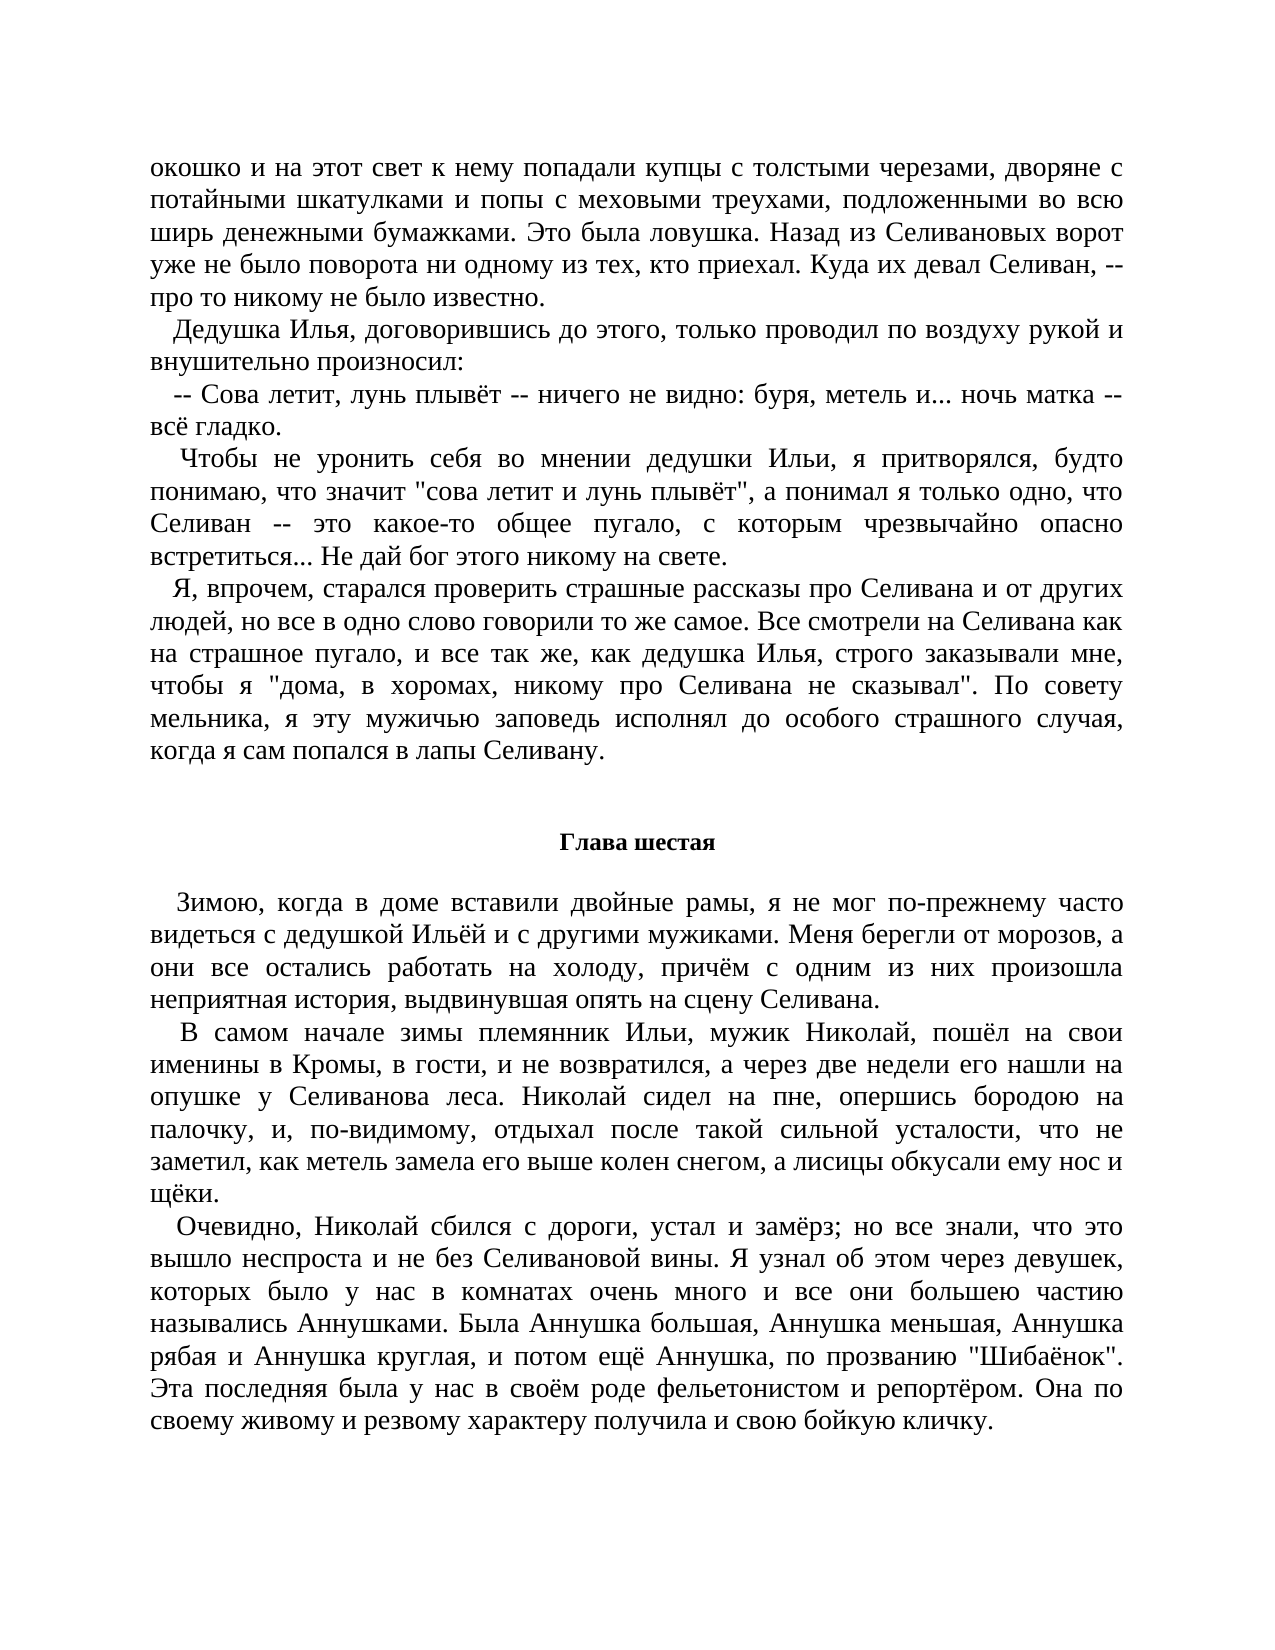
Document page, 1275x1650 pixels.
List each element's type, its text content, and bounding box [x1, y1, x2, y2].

text Чтобы не уронить себя во мнении дедушки Ильи, я притворялся, будто понимаю, что значит "сова летит и лунь плывёт", а понимал я только одно, что Селиван -- это какое-то общее пугало, с которым чрезвычайно опасно встретиться... Не дай бог этого никому на свете. [150, 442, 1125, 571]
text Глава шестая [150, 827, 1125, 856]
text Зимою, когда в доме вставили двойные рамы, я не мог по-прежнему часто видеться с дедушкой Ильёй и с другими мужиками. Меня берегли от морозов, а они все остались работать на холоду, причём с одним из них произошла неприятная история, выдвинувшая опять на сцену Селивана. [150, 885, 1125, 1014]
text Очевидно, Николай сбился с дороги, устал и замёрз; но все знали, что это вышло неспроста и не без Селивановой вины. Я узнал об этом через девушек, которых было у нас в комнатах очень много и все они большею частию назывались Аннушками. Была Аннушка большая, Аннушка меньшая, Аннушка рябая и Аннушка круглая, и потом ещё Аннушка, по прозванию "Шибаёнок". Эта последняя была у нас в своём роде фельетонистом и репортёром. Она по своему живому и резвому характеру получила и свою бойкую кличку. [150, 1209, 1125, 1436]
text В самом начале зимы племянник Ильи, мужик Николай, пошёл на свои именины в Кромы, в гости, и не возвратился, а через две недели его нашли на опушке у Селиванова леса. Николай сидел на пне, опершись бородою на палочку, и, по-видимому, отдыхал после такой сильной усталости, что не заметил, как метель замела его выше колен снегом, а лисицы обкусали ему нос и щёки. [150, 1014, 1125, 1209]
text Я, впрочем, старался проверить страшные рассказы про Селивана и от других людей, но все в одно слово говорили то же самое. Все смотрели на Селивана как на страшное пугало, и все так же, как дедушка Илья, строго заказывали мне, чтобы я "дома, в хоромах, никому про Селивана не сказывал". По совету мельника, я эту мужичью заповедь исполнял до особого страшного случая, когда я сам попался в лапы Селивану. [150, 571, 1125, 766]
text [150, 150, 1125, 312]
text Дедушка Илья, договорившись до этого, только проводил по воздуху рукой и внушительно произносил: [150, 312, 1125, 377]
text -- Сова летит, лунь плывёт -- ничего не видно: буря, метель и... ночь матка -- всё гладко. [150, 377, 1125, 442]
